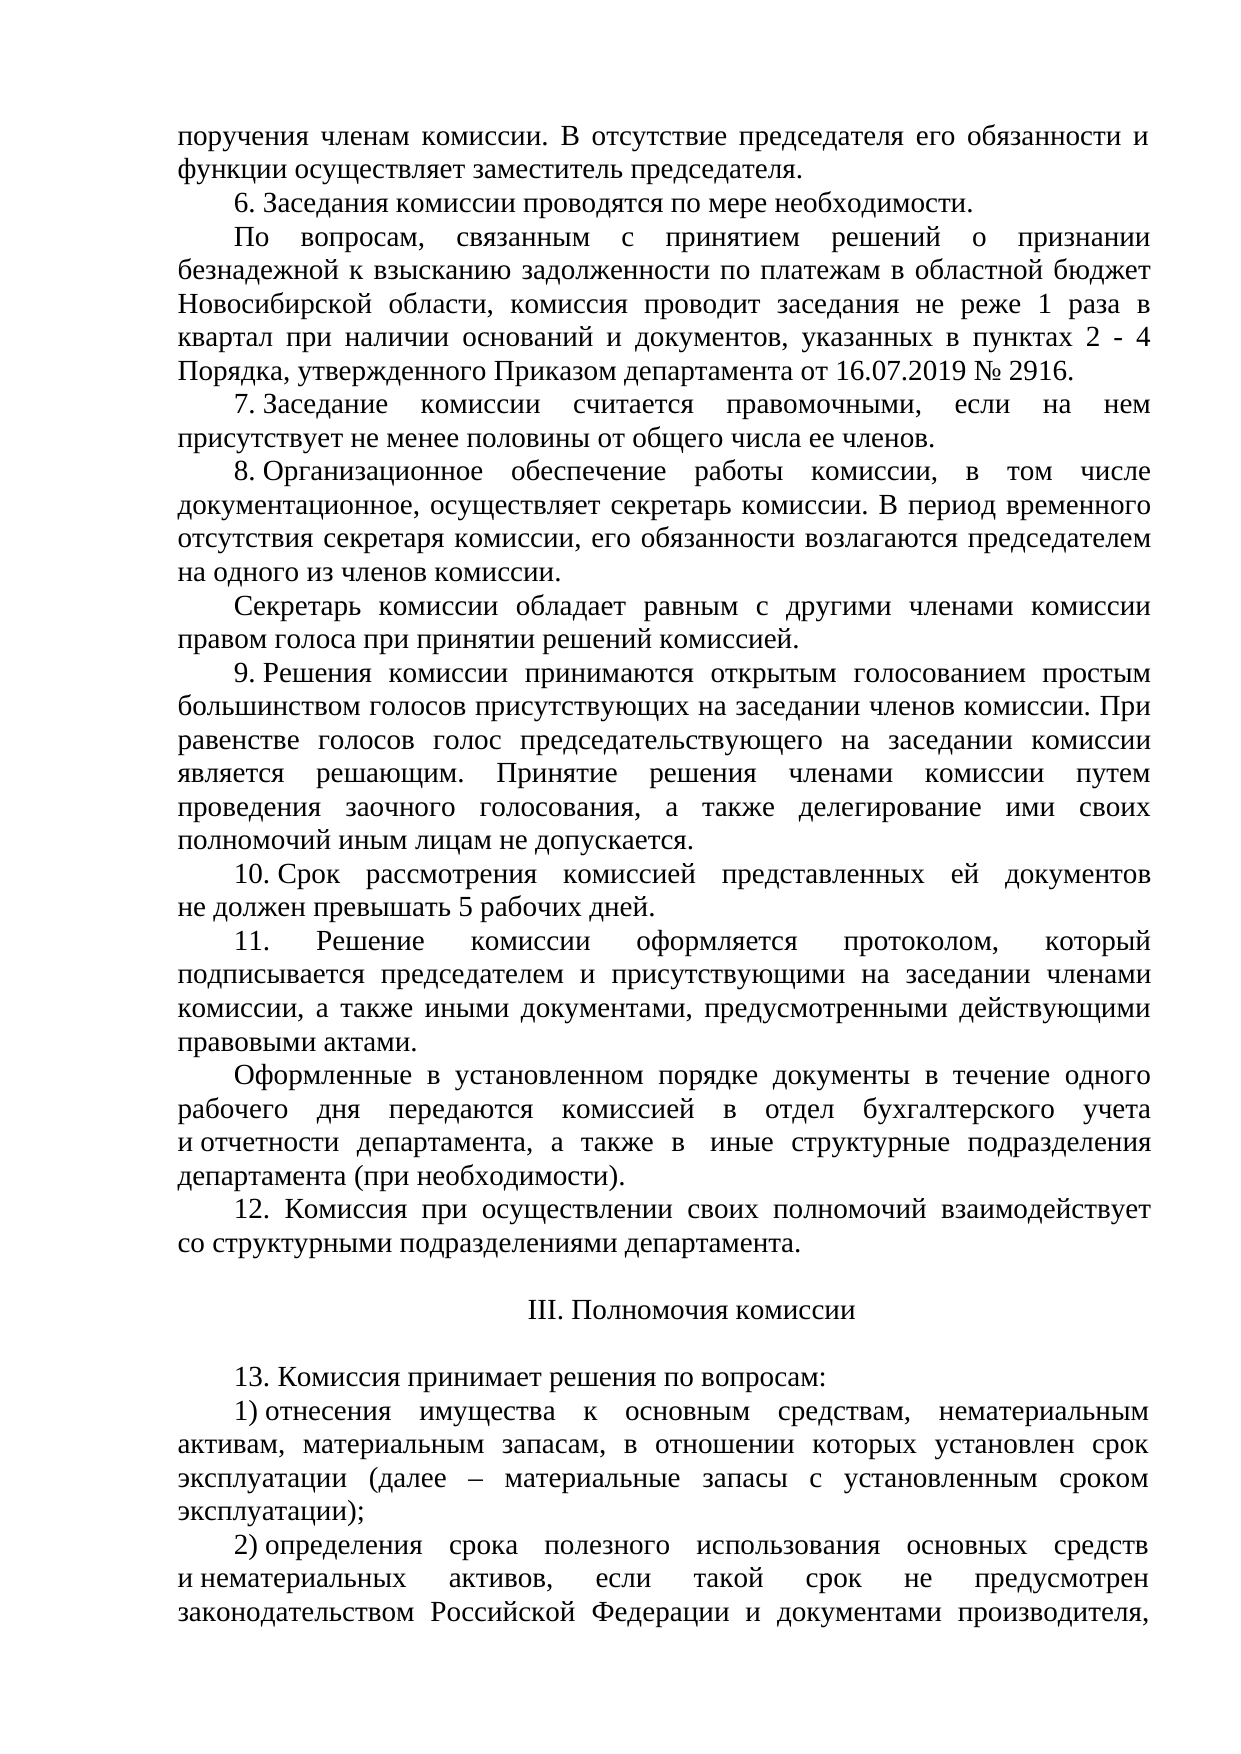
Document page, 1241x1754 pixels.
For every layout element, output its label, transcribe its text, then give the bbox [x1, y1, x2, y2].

text 6. Заседания комиссии проводятся по мере необходимости. [177, 185, 1152, 219]
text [177, 118, 1149, 185]
text 1) отнесения имущества к основным средствам, нематериальным активам, материальным запасам, в отношении которых установлен срок эксплуатации (далее – материальные запасы с установленным сроком эксплуатации); [177, 1393, 1149, 1527]
text 8. Организационное обеспечение работы комиссии, в том числе документационное, осуществляет секретарь комиссии. В период временного отсутствия секретаря комиссии, его обязанности возлагаются председателем на одного из членов комиссии. [177, 453, 1152, 588]
text 11. Решение комиссии оформляется протоколом, который подписывается председателем и присутствующими на заседании членами комиссии, а также иными документами, предусмотренными действующими правовыми актами. [177, 923, 1152, 1057]
text По вопросам, связанным с принятием решений о признании безнадежной к взысканию задолженности по платежам в областной бюджет Новосибирской области, комиссия проводит заседания не реже 1 раза в квартал при наличии оснований и документов, указанных в пунктах 2 - 4 Порядка, утвержденного Приказом департамента от 16.07.2019 № 2916. [177, 219, 1152, 386]
text 10. Срок рассмотрения комиссией представленных ей документов не должен превышать 5 рабочих дней. [177, 856, 1152, 923]
text Секретарь комиссии обладает равным с другими членами комиссии правом голоса при принятии решений комиссией. [177, 588, 1152, 655]
text 12. Комиссия при осуществлении своих полномочий взаимодействует со структурными подразделениями департамента. [177, 1191, 1152, 1258]
text 9. Решения комиссии принимаются открытым голосованием простым большинством голосов присутствующих на заседании членов комиссии. При равенстве голосов голос председательствующего на заседании комиссии является решающим. Принятие решения членами комиссии путем проведения заочного голосования, а также делегирование ими своих полномочий иным лицам не допускается. [177, 655, 1152, 856]
text III. Полномочия комиссии [177, 1292, 1149, 1326]
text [177, 1527, 1149, 1627]
text Оформленные в установленном порядке документы в течение одного рабочего дня передаются комиссией в отдел бухгалтерского учета и отчетности департамента, а также в иные структурные подразделения департамента (при необходимости). [177, 1057, 1152, 1191]
text 13. Комиссия принимает решения по вопросам: [177, 1359, 1149, 1393]
text 7. Заседание комиссии считается правомочными, если на нем присутствует не менее половины от общего числа ее членов. [177, 386, 1152, 453]
